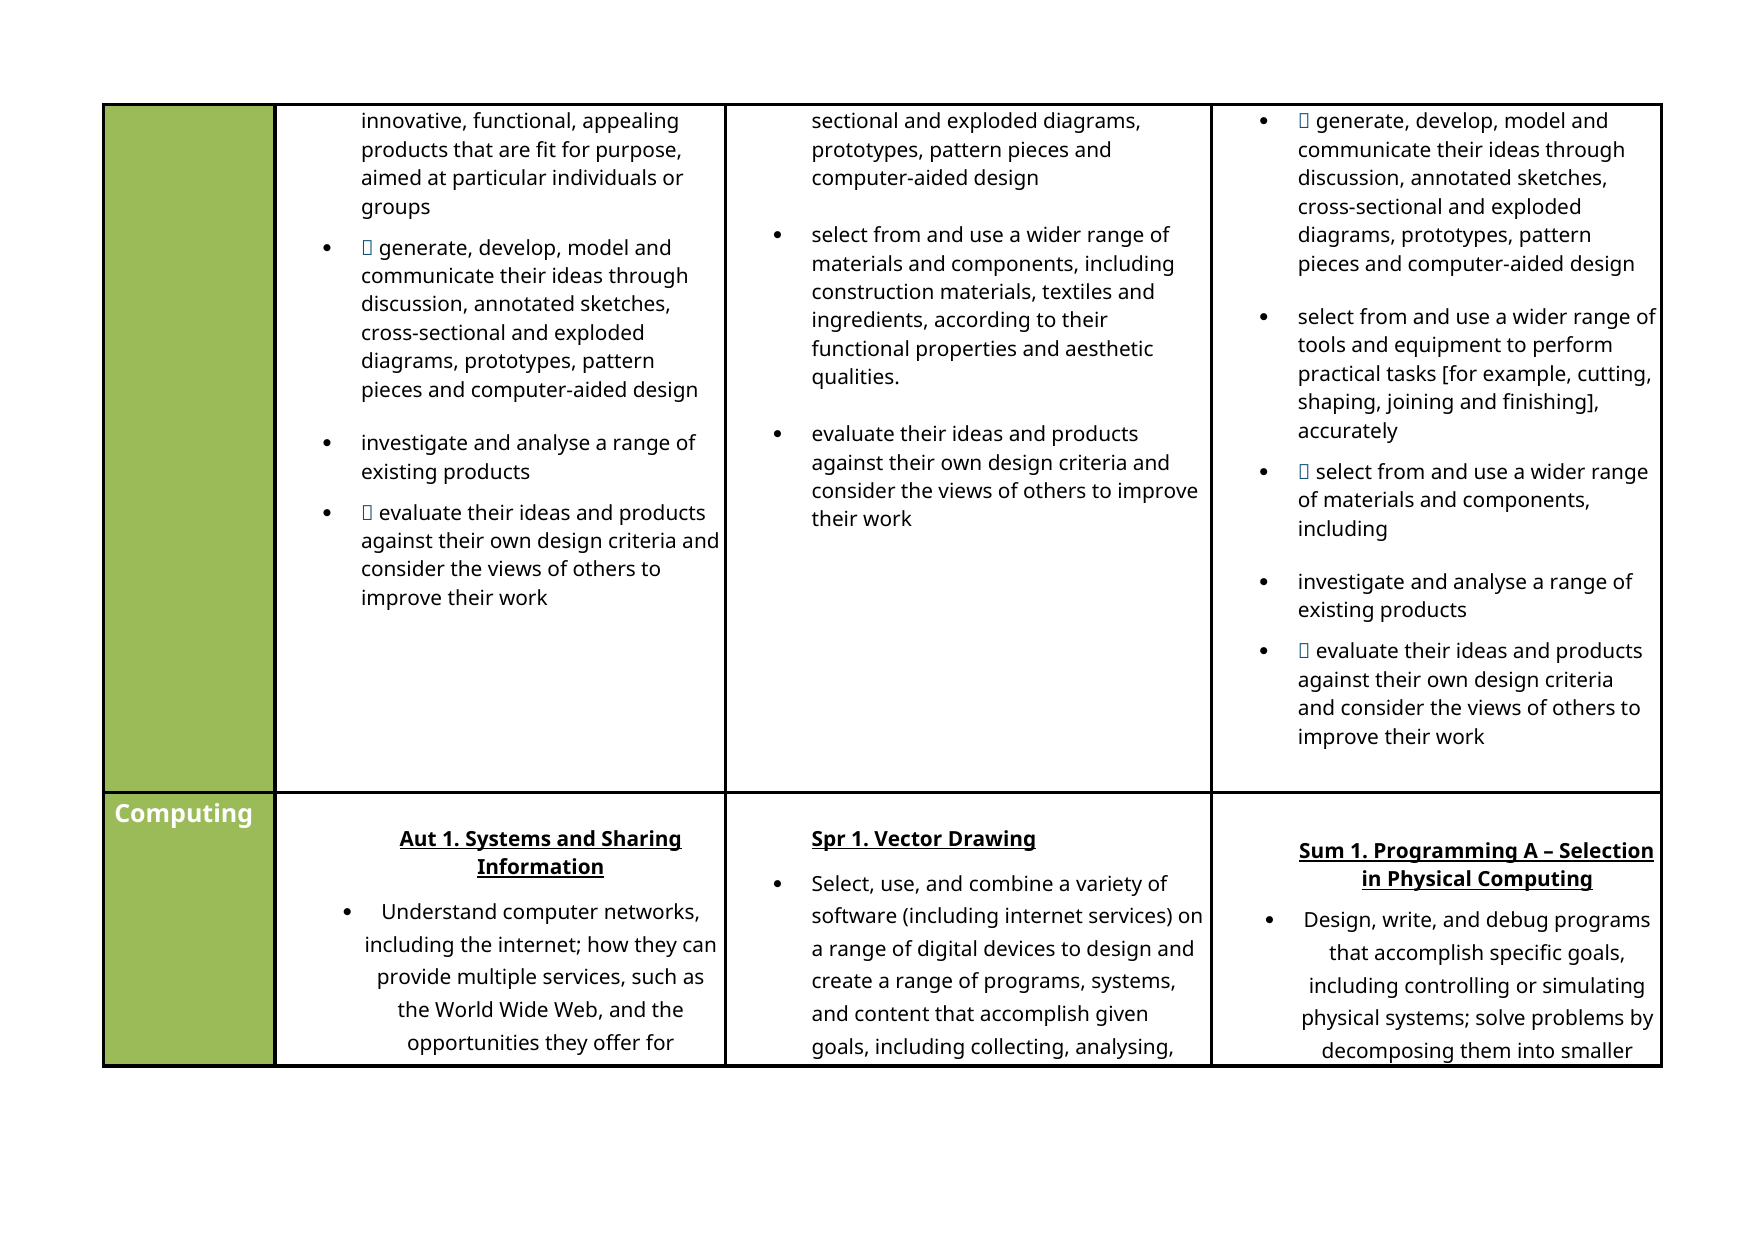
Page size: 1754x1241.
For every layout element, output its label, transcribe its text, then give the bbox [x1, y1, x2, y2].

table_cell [277, 106, 724, 791]
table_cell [1213, 794, 1660, 1064]
table_cell Computing [105, 794, 273, 1064]
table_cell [1213, 106, 1660, 791]
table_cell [727, 794, 1210, 1064]
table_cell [277, 794, 724, 1064]
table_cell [727, 106, 1210, 791]
table_cell DT [105, 106, 273, 791]
